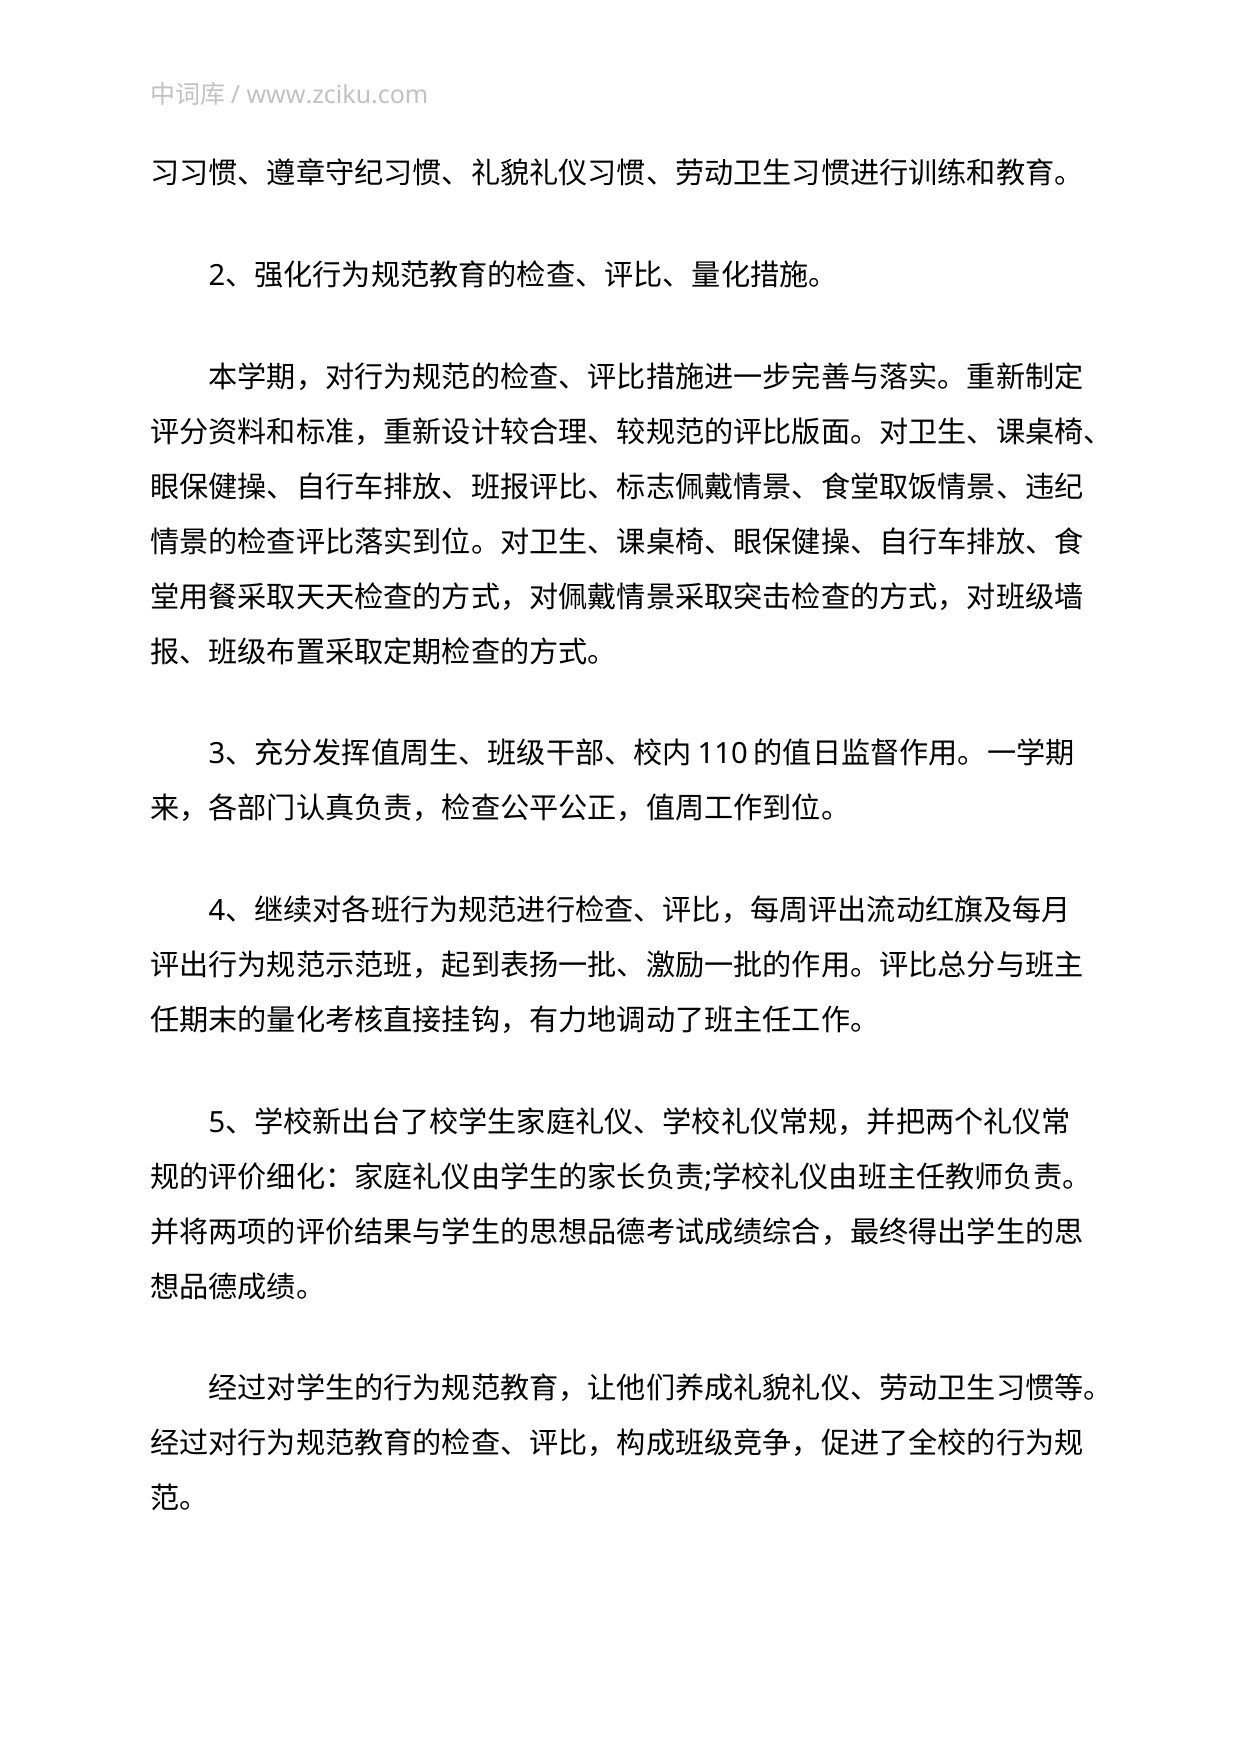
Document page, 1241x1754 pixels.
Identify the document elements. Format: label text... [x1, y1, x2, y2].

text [150, 150, 1090, 192]
text 经过对学生的行为规范教育，让他们养成礼貌礼仪、劳动卫生习惯等。经过对行为规范教育的检查、评比，构成班级竞争，促进了全校的行为规范。 [150, 1365, 1090, 1517]
text 2、强化行为规范教育的检查、评比、量化措施。 [150, 252, 1090, 294]
text 5、学校新出台了校学生家庭礼仪、学校礼仪常规，并把两个礼仪常规的评价细化：家庭礼仪由学生的家长负责;学校礼仪由班主任教师负责。并将两项的评价结果与学生的思想品德考试成绩综合，最终得出学生的思想品德成绩。 [150, 1098, 1090, 1306]
text 本学期，对行为规范的检查、评比措施进一步完善与落实。重新制定评分资料和标准，重新设计较合理、较规范的评比版面。对卫生、课桌椅、眼保健操、自行车排放、班报评比、标志佩戴情景、食堂取饭情景、违纪情景的检查评比落实到位。对卫生、课桌椅、眼保健操、自行车排放、食堂用餐采取天天检查的方式，对佩戴情景采取突击检查的方式，对班级墙报、班级布置采取定期检查的方式。 [150, 354, 1090, 671]
text 3、充分发挥值周生、班级干部、校内110的值日监督作用。一学期来，各部门认真负责，检查公平公正，值周工作到位。 [150, 730, 1090, 827]
text 4、继续对各班行为规范进行检查、评比，每周评出流动红旗及每月评出行为规范示范班，起到表扬一批、激励一批的作用。评比总分与班主任期末的量化考核直接挂钩，有力地调动了班主任工作。 [150, 887, 1090, 1039]
